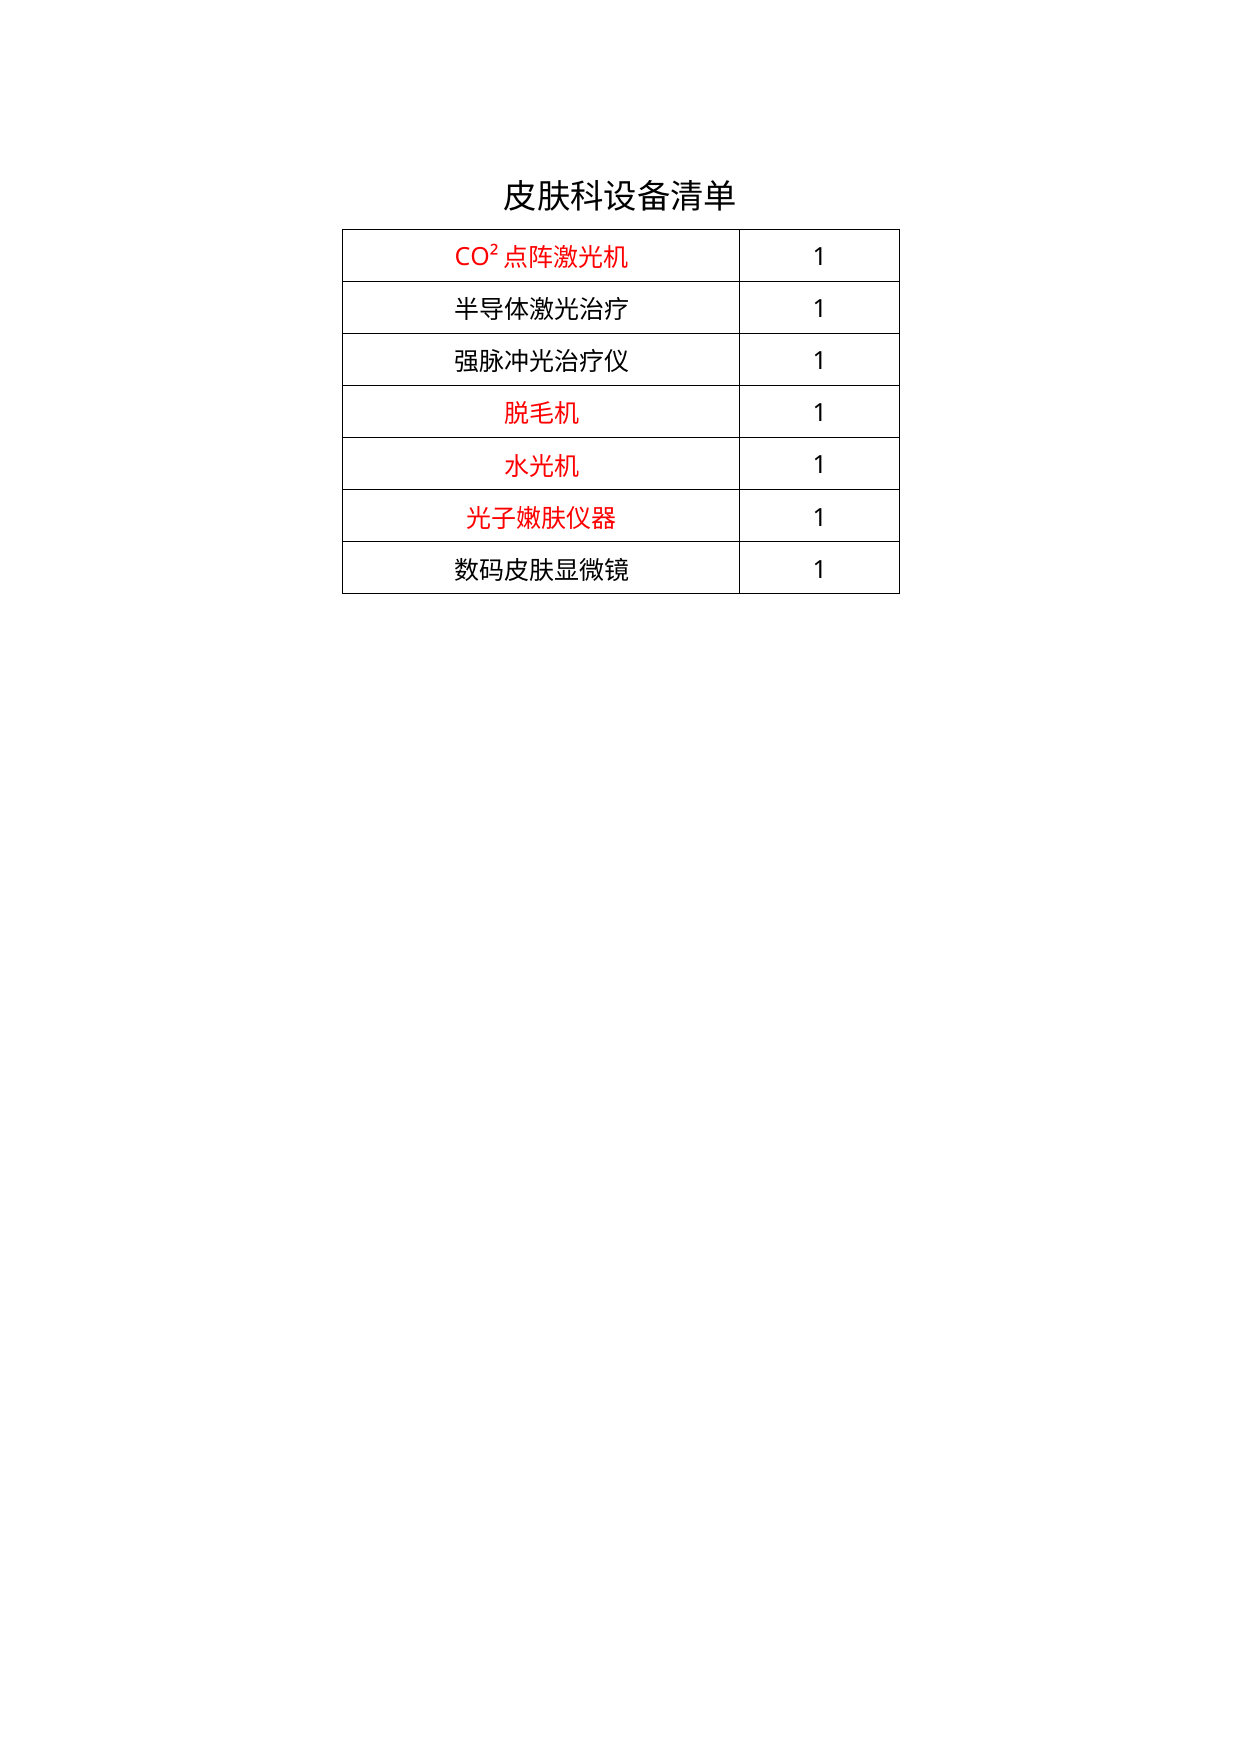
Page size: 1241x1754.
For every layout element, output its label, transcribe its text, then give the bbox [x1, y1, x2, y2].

table_cell 1 [740, 334, 899, 385]
table_cell 1 [740, 386, 899, 437]
text 皮肤科设备清单 [187, 162, 1053, 227]
table_cell 1 [740, 490, 899, 541]
table_cell 强脉冲光治疗仪 [343, 334, 739, 385]
table_cell 脱毛机 [343, 386, 739, 437]
table_cell 光子嫩肤仪器 [343, 490, 739, 541]
table_cell 数码皮肤显微镜 [343, 542, 739, 593]
table_header CO²点阵激光机 [343, 230, 739, 281]
table_cell 水光机 [343, 438, 739, 489]
table_cell 1 [740, 282, 899, 333]
table_cell 1 [740, 438, 899, 489]
table_cell 半导体激光治疗 [343, 282, 739, 333]
table_header 1 [740, 230, 899, 281]
table_cell 1 [740, 542, 899, 593]
